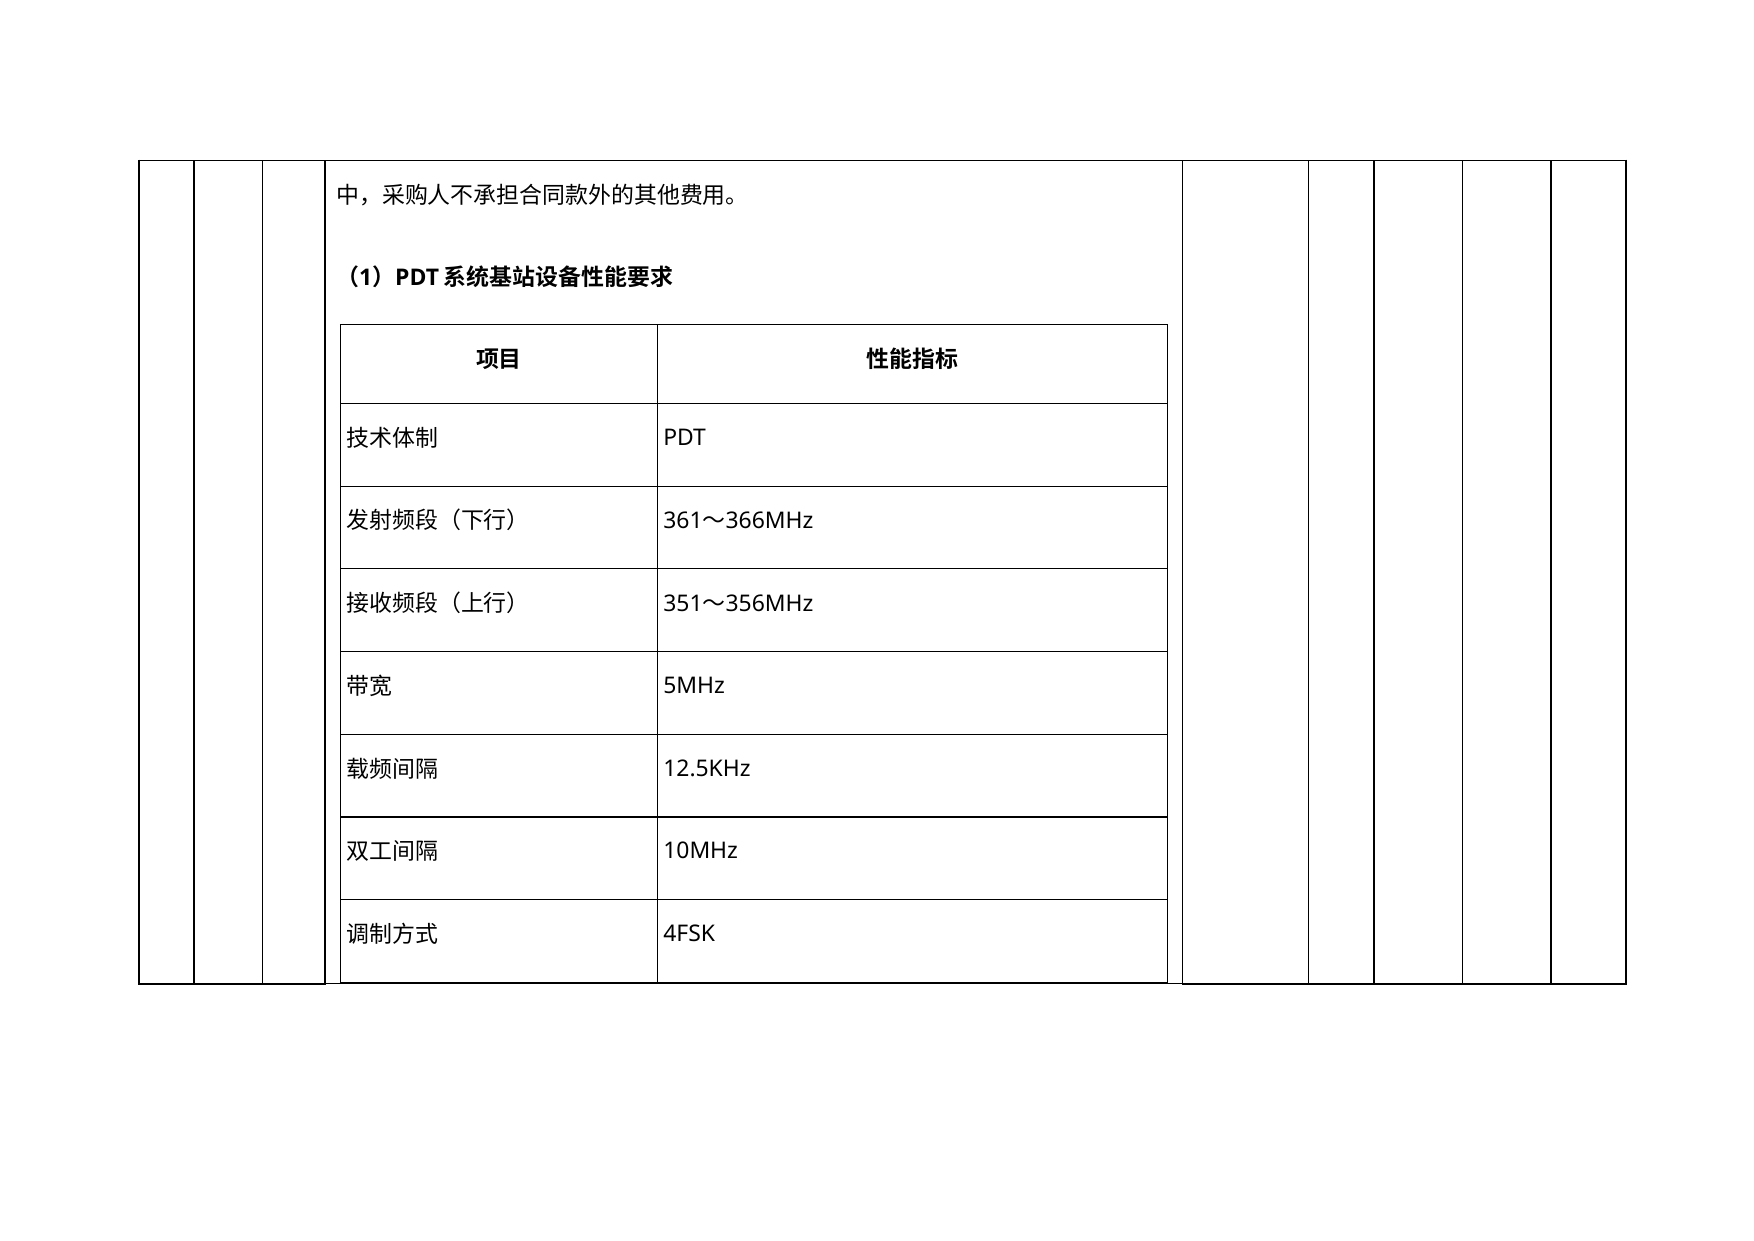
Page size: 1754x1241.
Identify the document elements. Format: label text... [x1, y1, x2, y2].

table_cell [1463, 161, 1550, 983]
table_cell 24 [140, 161, 193, 983]
table_cell [1375, 161, 1462, 983]
table_cell [1183, 161, 1308, 983]
table_cell [195, 161, 262, 983]
table_cell [1309, 161, 1373, 983]
table_cell [1552, 161, 1625, 983]
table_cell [326, 161, 1182, 983]
table_cell [263, 161, 324, 983]
